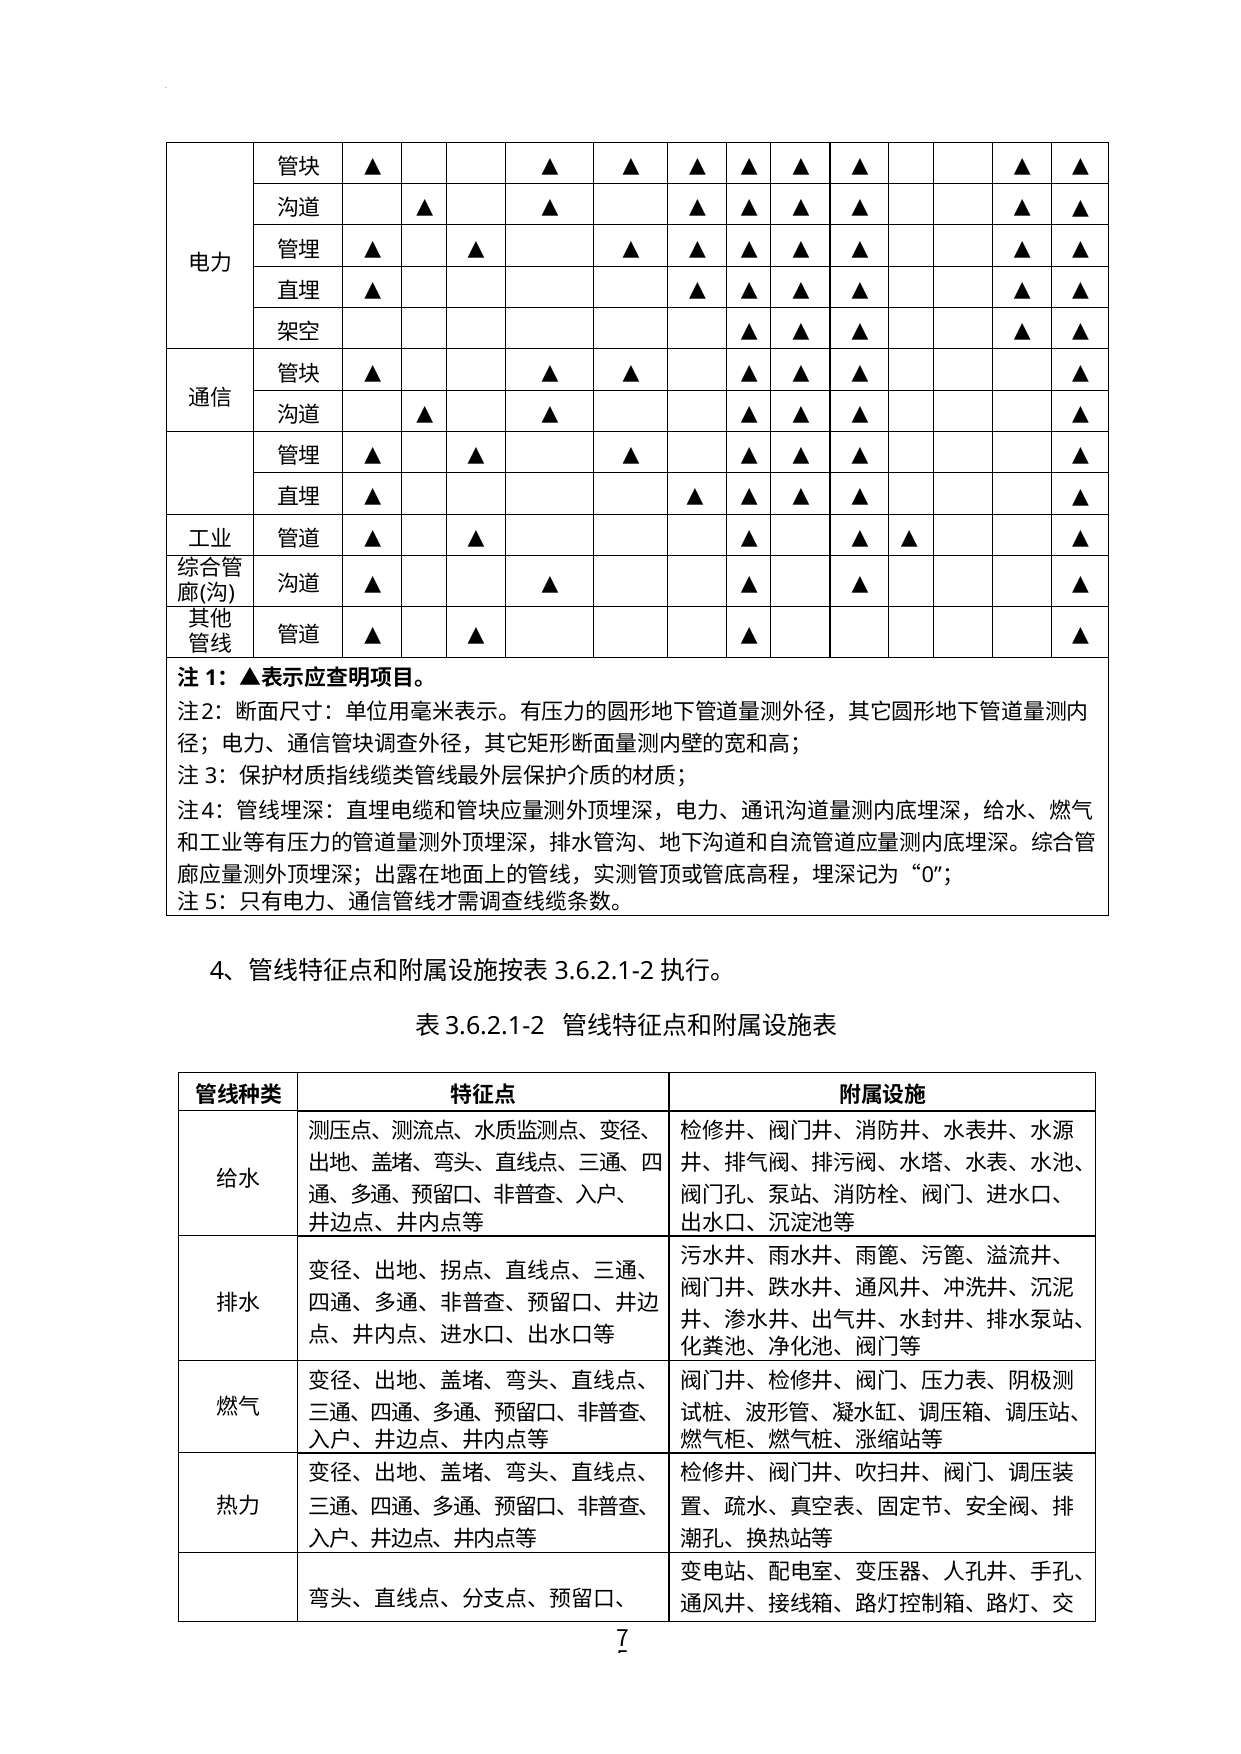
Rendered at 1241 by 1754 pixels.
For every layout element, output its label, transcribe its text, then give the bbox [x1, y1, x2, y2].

table_cell 管道 [254, 515, 342, 555]
table_cell [447, 473, 505, 513]
table_cell [594, 308, 667, 348]
table_cell [343, 184, 401, 224]
table_cell [668, 349, 726, 390]
table_cell [934, 391, 992, 431]
table_cell [934, 184, 992, 224]
table_cell [889, 473, 933, 513]
table_cell [934, 432, 992, 472]
table_cell ▲ [993, 184, 1051, 224]
table_cell ▲ [993, 308, 1051, 348]
table_cell ▲ [343, 432, 401, 472]
table_cell [889, 607, 933, 657]
table_cell [771, 607, 829, 657]
table_cell ▲ [993, 267, 1051, 307]
table_cell ▲ [831, 267, 888, 307]
table_cell ▲ [668, 225, 726, 266]
table_cell ▲ [771, 184, 829, 224]
table_cell ▲ [1052, 267, 1108, 307]
table_cell ▲ [343, 473, 401, 513]
table_cell [402, 349, 446, 390]
table_cell 沟道 [254, 556, 342, 606]
table_cell [594, 515, 667, 555]
table_cell ▲ [668, 473, 726, 513]
table_cell ▲ [831, 184, 888, 224]
table_cell ▲ [343, 556, 401, 606]
table_cell 给水 [179, 1111, 297, 1235]
table_cell ▲ [727, 473, 770, 513]
table_cell [167, 432, 253, 513]
table_cell [831, 607, 888, 657]
table_cell 变径、出地、盖堵、弯头、直线点、三通、四通、多通、预留口、非普查、 入户、井边点、井内点等 [298, 1361, 668, 1452]
table_cell [993, 515, 1051, 555]
table_cell [447, 184, 505, 224]
table_cell [447, 556, 505, 606]
table_cell ▲ [831, 391, 888, 431]
table_cell 管埋 [254, 432, 342, 472]
table_cell ▲ [771, 432, 829, 472]
table_cell [934, 349, 992, 390]
table_cell [506, 432, 593, 472]
table_cell ▲ [831, 308, 888, 348]
table_cell [447, 308, 505, 348]
table_cell ▲ [343, 349, 401, 390]
table_cell [889, 267, 933, 307]
table_cell ▲ [594, 225, 667, 266]
text 4、管线特征点和附属设施按表 3.6.2.1-2 执行。 [209, 950, 1157, 987]
table_cell ▲ [343, 143, 401, 183]
table_cell ▲ [993, 225, 1051, 266]
table_cell ▲ [506, 184, 593, 224]
table_cell [668, 432, 726, 472]
table_cell ▲ [1052, 515, 1108, 555]
table_cell [771, 556, 829, 606]
table_cell [889, 143, 933, 183]
table_cell ▲ [771, 143, 829, 183]
table_cell ▲ [506, 556, 593, 606]
table_cell ▲ [727, 349, 770, 390]
table_cell 变径、出地、拐点、直线点、三通、四通、多通、非普查、预留口、井边点、井内点、进水口、出水口等 [298, 1237, 668, 1360]
table_cell 架空 [254, 308, 342, 348]
table_cell ▲ [831, 473, 888, 513]
table_cell [934, 225, 992, 266]
table_cell [934, 267, 992, 307]
table_cell ▲ [727, 432, 770, 472]
table_cell ▲ [343, 607, 401, 657]
table_cell ▲ [727, 143, 770, 183]
table_cell [993, 432, 1051, 472]
table_cell ▲ [1052, 349, 1108, 390]
table_cell [402, 432, 446, 472]
table_cell 检修井、阀门井、消防井、水表井、水源 井、排气阀、排污阀、水塔、水表、水池、阀门孔、泵站、消防栓、阀门、进水口、 出水口、沉淀池等 [670, 1112, 1095, 1235]
table_cell ▲ [831, 432, 888, 472]
table_cell 注 1：▲表示应查明项目。 注 2：断面尺寸：单位用毫米表示。有压力的圆形地下管道量测外径，其它圆形地下管道量测内径；电力、通信管块调查外径，其它矩形断面量测内壁的宽和高； 注 3：保护材质指线缆类管线最外层保护介质的材质； 注 4：管线埋深：直埋电缆和管块应量测外顶埋深，电力、通讯沟道量测内底埋深，给水、燃气和工业等有压力的管道量测外顶埋深，排水管沟、地下沟道和自流管道应量测内底埋深。综合管 廊应量测外顶埋深；出露在地面上的管线，实测管顶或管底高程，埋深记为“0”； 注 5：只有电力、通信管线才需调查线缆条数。 [167, 658, 1108, 915]
table_cell 管块 [254, 349, 342, 390]
table_cell ▲ [771, 308, 829, 348]
table_cell ▲ [506, 391, 593, 431]
table_cell ▲ [771, 267, 829, 307]
table_cell ▲ [594, 349, 667, 390]
table_cell 管道 [254, 607, 342, 657]
table_cell ▲ [727, 556, 770, 606]
table_cell [594, 267, 667, 307]
table_cell [594, 391, 667, 431]
table_cell 直埋 [254, 267, 342, 307]
table_cell ▲ [506, 143, 593, 183]
table_cell 检修井、阀门井、吹扫井、阀门、调压装 置、疏水、真空表、固定节、安全阀、排潮孔、换热站等 [670, 1454, 1095, 1552]
table_cell 电力 [167, 143, 253, 348]
table_cell ▲ [447, 225, 505, 266]
table_cell 阀门井、检修井、阀门、压力表、阴极测 试桩、波形管、凝水缸、调压箱、调压站、 燃气柜、燃气桩、涨缩站等 [670, 1361, 1095, 1452]
table_cell [934, 607, 992, 657]
table_cell [594, 556, 667, 606]
table_cell [934, 515, 992, 555]
table_cell [594, 184, 667, 224]
table_header 附属设施 [670, 1073, 1095, 1110]
table_cell [506, 308, 593, 348]
table_cell ▲ [668, 184, 726, 224]
table_cell [993, 607, 1051, 657]
table_cell [889, 432, 933, 472]
table_cell ▲ [1052, 225, 1108, 266]
table_cell [993, 556, 1051, 606]
table_cell ▲ [771, 225, 829, 266]
table_cell [934, 143, 992, 183]
table_cell 燃气 [179, 1361, 297, 1452]
table_cell ▲ [1052, 556, 1108, 606]
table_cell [670, 1553, 1095, 1621]
table_cell 热力 [179, 1453, 297, 1552]
table_cell ▲ [343, 515, 401, 555]
table_cell ▲ [831, 143, 888, 183]
table_cell [889, 184, 933, 224]
table_cell 直埋 [254, 473, 342, 513]
table_cell 工业 [167, 515, 253, 555]
table_cell ▲ [727, 225, 770, 266]
table_cell ▲ [594, 143, 667, 183]
table_cell [506, 515, 593, 555]
table_cell ▲ [727, 308, 770, 348]
table_cell ▲ [727, 391, 770, 431]
table_cell ▲ [506, 349, 593, 390]
table_cell ▲ [1052, 473, 1108, 513]
table_cell ▲ [1052, 432, 1108, 472]
table_cell [668, 515, 726, 555]
table_cell 排水 [179, 1236, 297, 1360]
table_cell [668, 607, 726, 657]
table_cell ▲ [343, 267, 401, 307]
table_cell 通信 [167, 349, 253, 431]
table_cell ▲ [993, 143, 1051, 183]
table_cell [889, 391, 933, 431]
table_cell [402, 473, 446, 513]
table_cell [447, 143, 505, 183]
table_header 特征点 [298, 1073, 668, 1110]
table_cell [402, 308, 446, 348]
table_cell ▲ [831, 556, 888, 606]
table_cell ▲ [668, 267, 726, 307]
table_cell ▲ [727, 515, 770, 555]
table_cell [402, 225, 446, 266]
table_cell ▲ [447, 607, 505, 657]
table_cell ▲ [771, 349, 829, 390]
table_cell [447, 349, 505, 390]
table_cell ▲ [594, 432, 667, 472]
table_cell ▲ [1052, 607, 1108, 657]
table_cell 综合管廊(沟) [167, 556, 253, 606]
text 表3.6.2.1-2 管线特征点和附属设施表 [96, 1005, 1156, 1042]
table_cell [506, 225, 593, 266]
table_cell [447, 267, 505, 307]
table_cell [343, 391, 401, 431]
table_cell ▲ [402, 184, 446, 224]
table_cell [402, 607, 446, 657]
table_cell ▲ [1052, 391, 1108, 431]
table_cell 污水井、雨水井、雨篦、污篦、溢流井、 阀门井、跌水井、通风井、冲洗井、沉泥 井、渗水井、出气井、水封井、排水泵站、 化粪池、净化池、阀门等 [670, 1237, 1095, 1360]
table_cell ▲ [727, 267, 770, 307]
table_cell [402, 267, 446, 307]
table_cell ▲ [831, 349, 888, 390]
table_cell ▲ [727, 607, 770, 657]
table_cell [402, 515, 446, 555]
table_cell 沟道 [254, 184, 342, 224]
table_cell [506, 607, 593, 657]
table_cell 变径、出地、盖堵、弯头、直线点、 三通、四通、多通、预留口、非普查、入户、井边点、井内点等 [298, 1454, 668, 1552]
table_cell 电力 [179, 1553, 297, 1621]
table_cell 管块 [254, 143, 342, 183]
table_cell [934, 308, 992, 348]
table_cell ▲ [447, 515, 505, 555]
table_cell [889, 308, 933, 348]
table_cell ▲ [1052, 143, 1108, 183]
table_cell [889, 556, 933, 606]
table_cell [402, 556, 446, 606]
table_cell ▲ [771, 391, 829, 431]
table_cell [298, 1553, 668, 1621]
table_cell [668, 308, 726, 348]
table_cell [771, 515, 829, 555]
table_cell 测压点、测流点、水质监测点、变径、出地、盖堵、弯头、直线点、三通、四通、多通、预留口、非普查、入户、 井边点、井内点等 [298, 1112, 668, 1235]
table_cell ▲ [668, 143, 726, 183]
table_cell ▲ [1052, 308, 1108, 348]
table_cell ▲ [402, 391, 446, 431]
table_cell [993, 349, 1051, 390]
table_cell [993, 391, 1051, 431]
table_cell 其他管线 [167, 607, 253, 657]
table_cell [934, 473, 992, 513]
table_cell 管埋 [254, 225, 342, 266]
table_cell ▲ [343, 225, 401, 266]
table_cell [506, 473, 593, 513]
table_cell [993, 473, 1051, 513]
table_cell [506, 267, 593, 307]
table_cell ▲ [889, 515, 933, 555]
table_cell [343, 308, 401, 348]
table_cell [447, 391, 505, 431]
table_cell [668, 391, 726, 431]
table_header 管线种类 [179, 1073, 297, 1110]
table_cell 沟道 [254, 391, 342, 431]
table_cell [889, 225, 933, 266]
table_cell ▲ [1052, 184, 1108, 224]
table_cell [668, 556, 726, 606]
table_cell ▲ [727, 184, 770, 224]
table_cell [934, 556, 992, 606]
table_cell ▲ [447, 432, 505, 472]
table_cell [402, 143, 446, 183]
table_cell [594, 473, 667, 513]
table_cell ▲ [831, 225, 888, 266]
table_cell [594, 607, 667, 657]
table_cell [889, 349, 933, 390]
table_cell ▲ [771, 473, 829, 513]
table_cell ▲ [831, 515, 888, 555]
